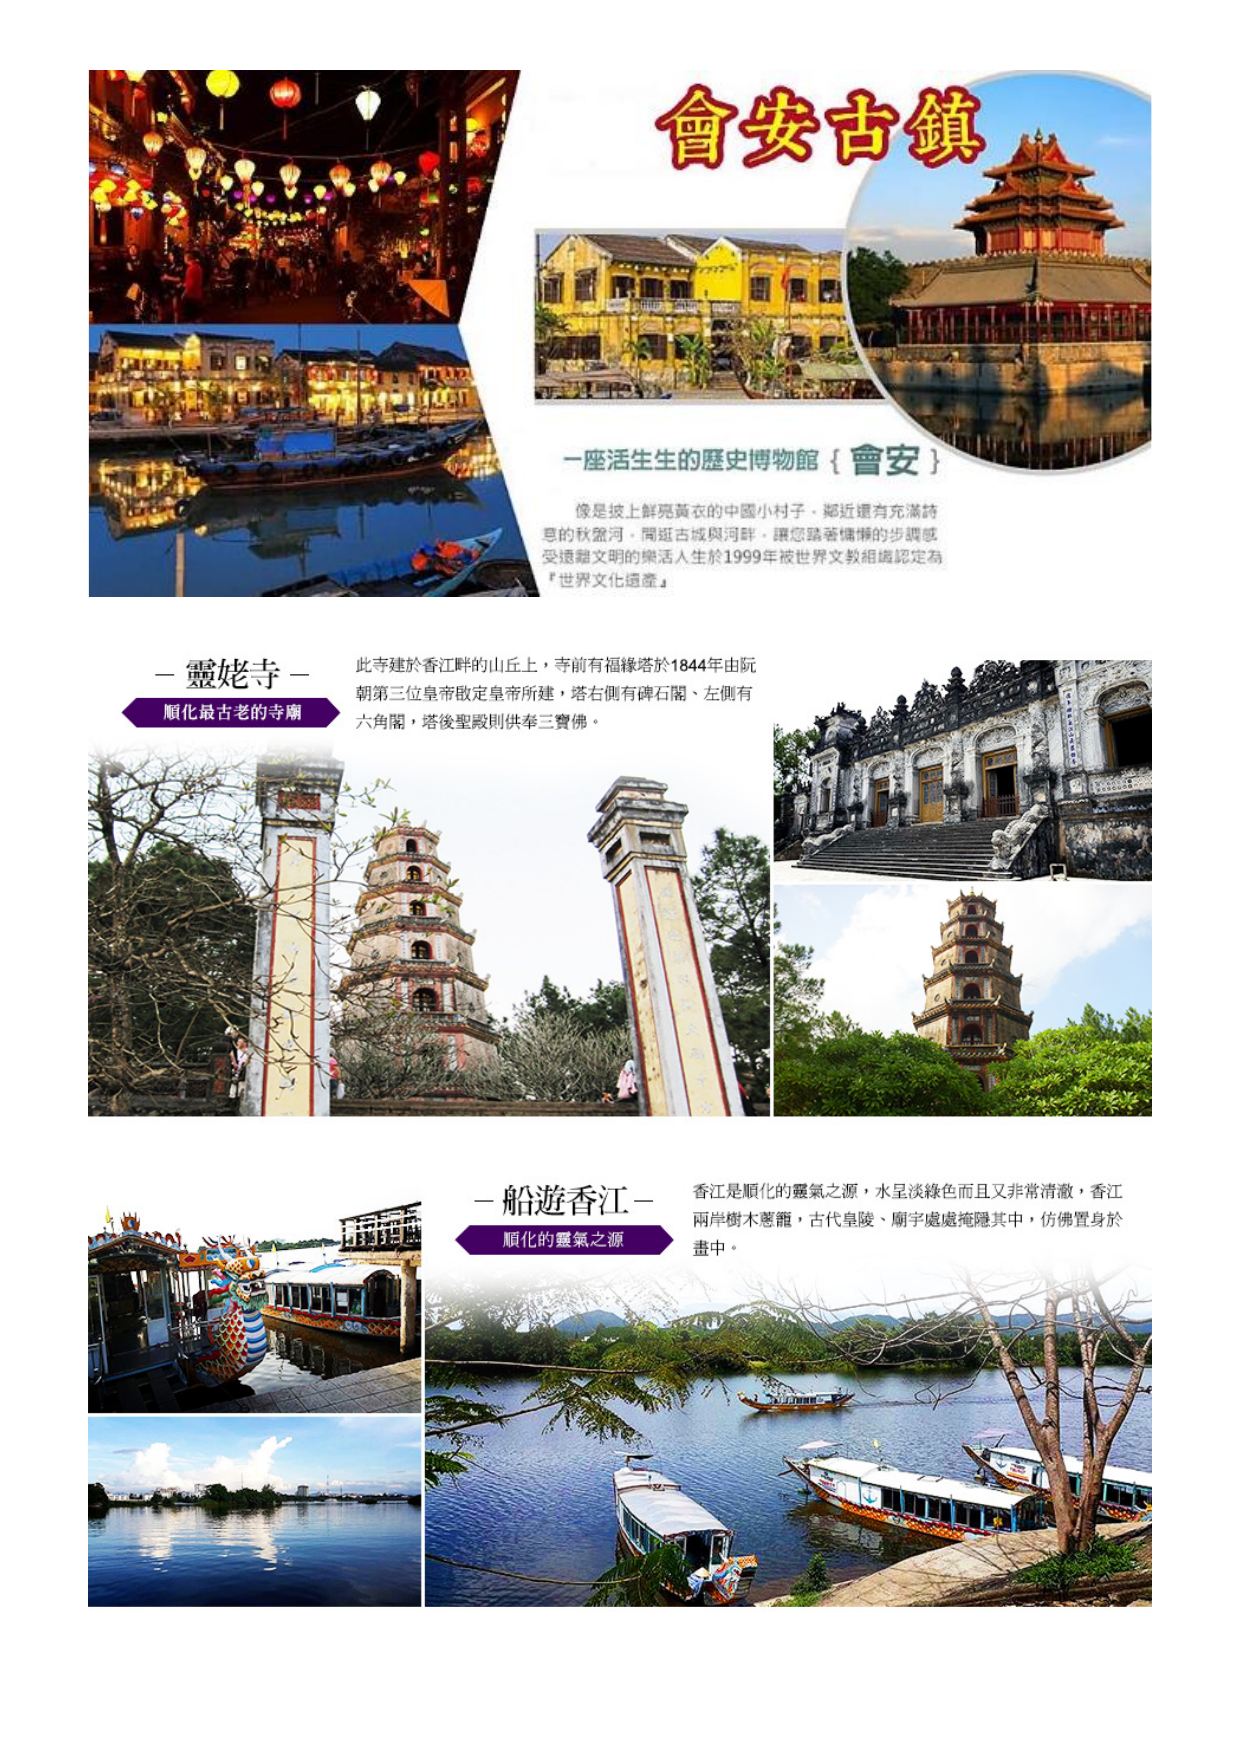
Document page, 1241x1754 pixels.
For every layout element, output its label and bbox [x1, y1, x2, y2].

picture [88, 1158, 1152, 1620]
picture [88, 633, 1152, 1139]
picture [88, 70, 1152, 597]
